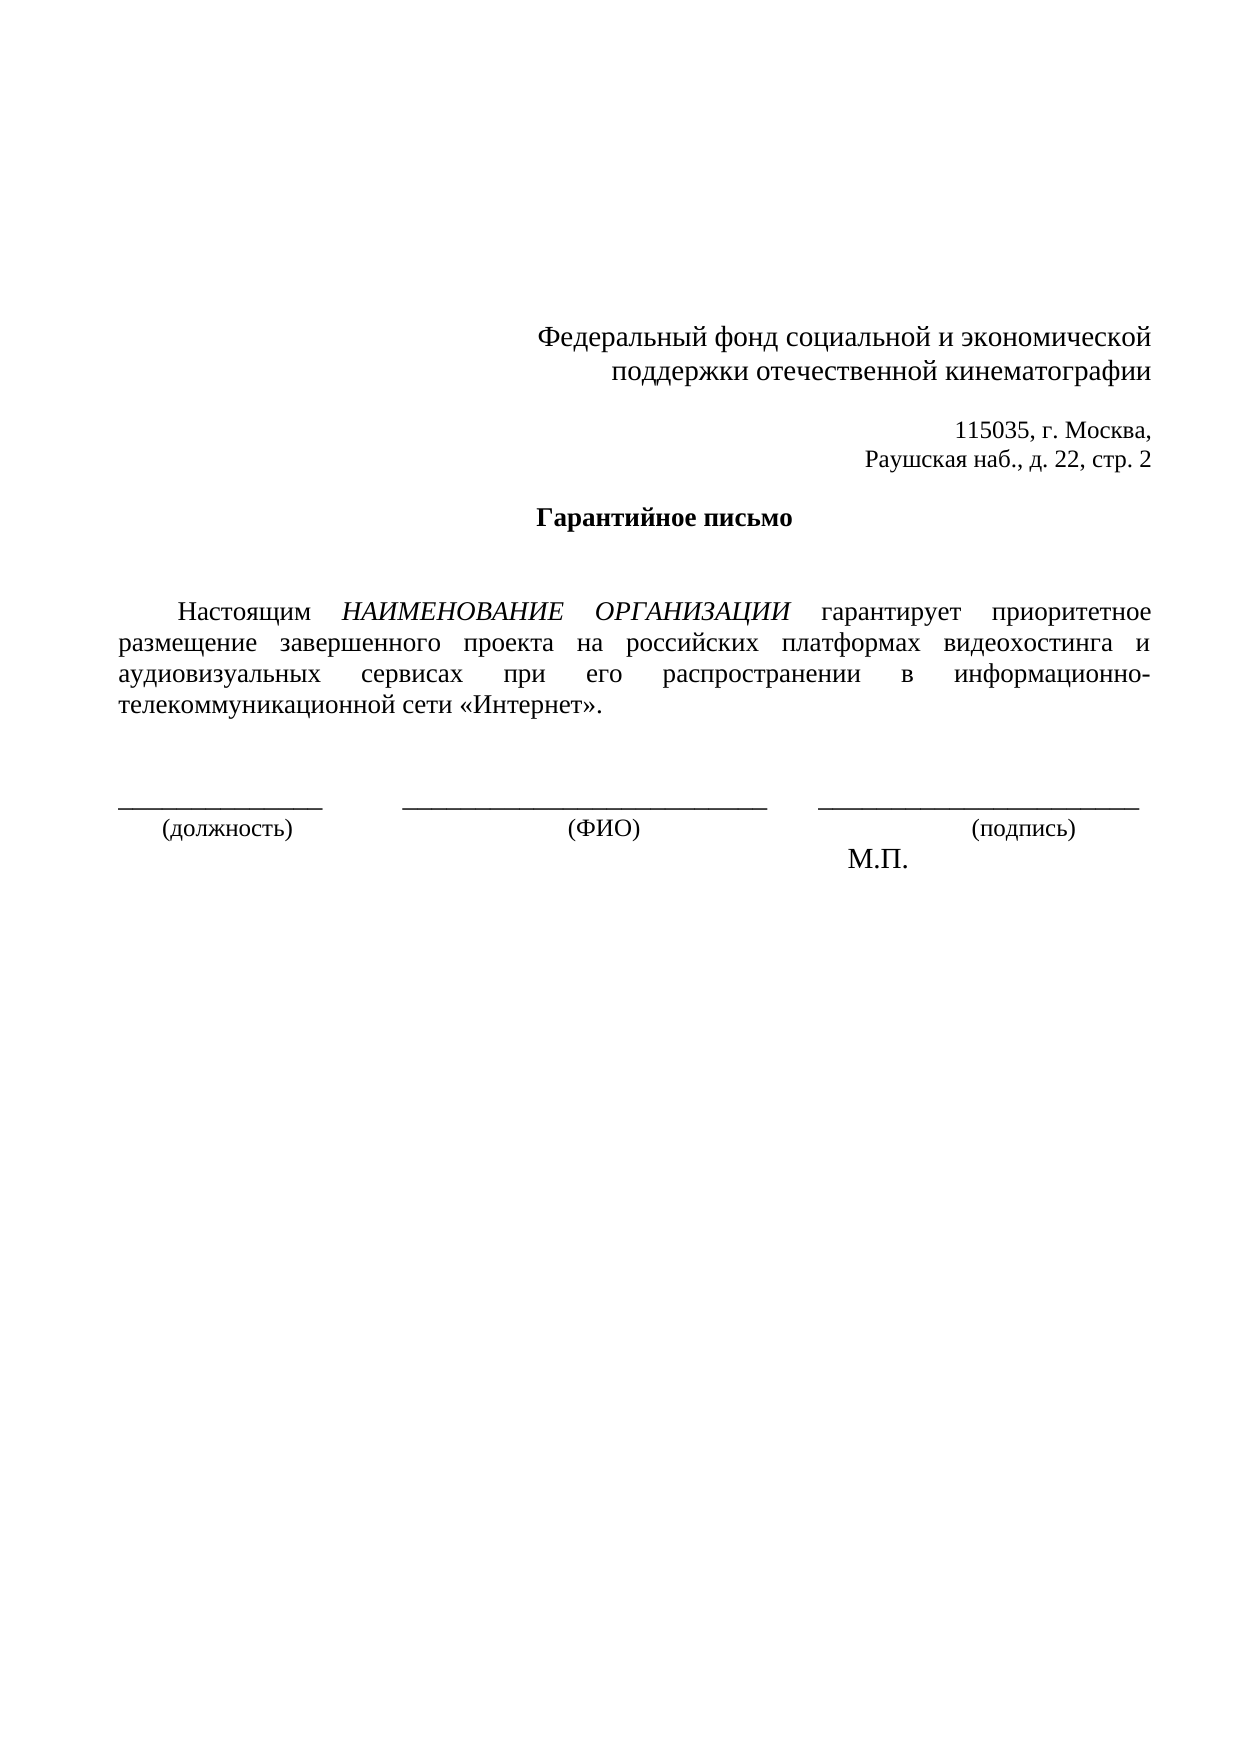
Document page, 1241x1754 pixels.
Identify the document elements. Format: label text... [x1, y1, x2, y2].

text 115035, г. Москва, [118, 415, 1152, 444]
text (должность) (ФИО) (подпись) [118, 813, 1152, 842]
text поддержки отечественной кинематографии [118, 353, 1152, 386]
text Федеральный фонд социальной и экономической [118, 319, 1152, 353]
text М.П. [118, 842, 1152, 875]
text Гарантийное письмо [118, 501, 1152, 533]
text Раушская наб., д. 22, стр. 2 [118, 444, 1152, 473]
text Настоящим НАИМЕНОВАНИЕ ОРГАНИЗАЦИИ гарантирует приоритетное размещение завершенного проекта на российских платформах видеохостинга и аудиовизуальных сервисах при его распространении в информационно-телекоммуникационной сети «Интернет». [118, 595, 1152, 719]
text ______________ _________________________ ______________________ [118, 779, 1152, 813]
